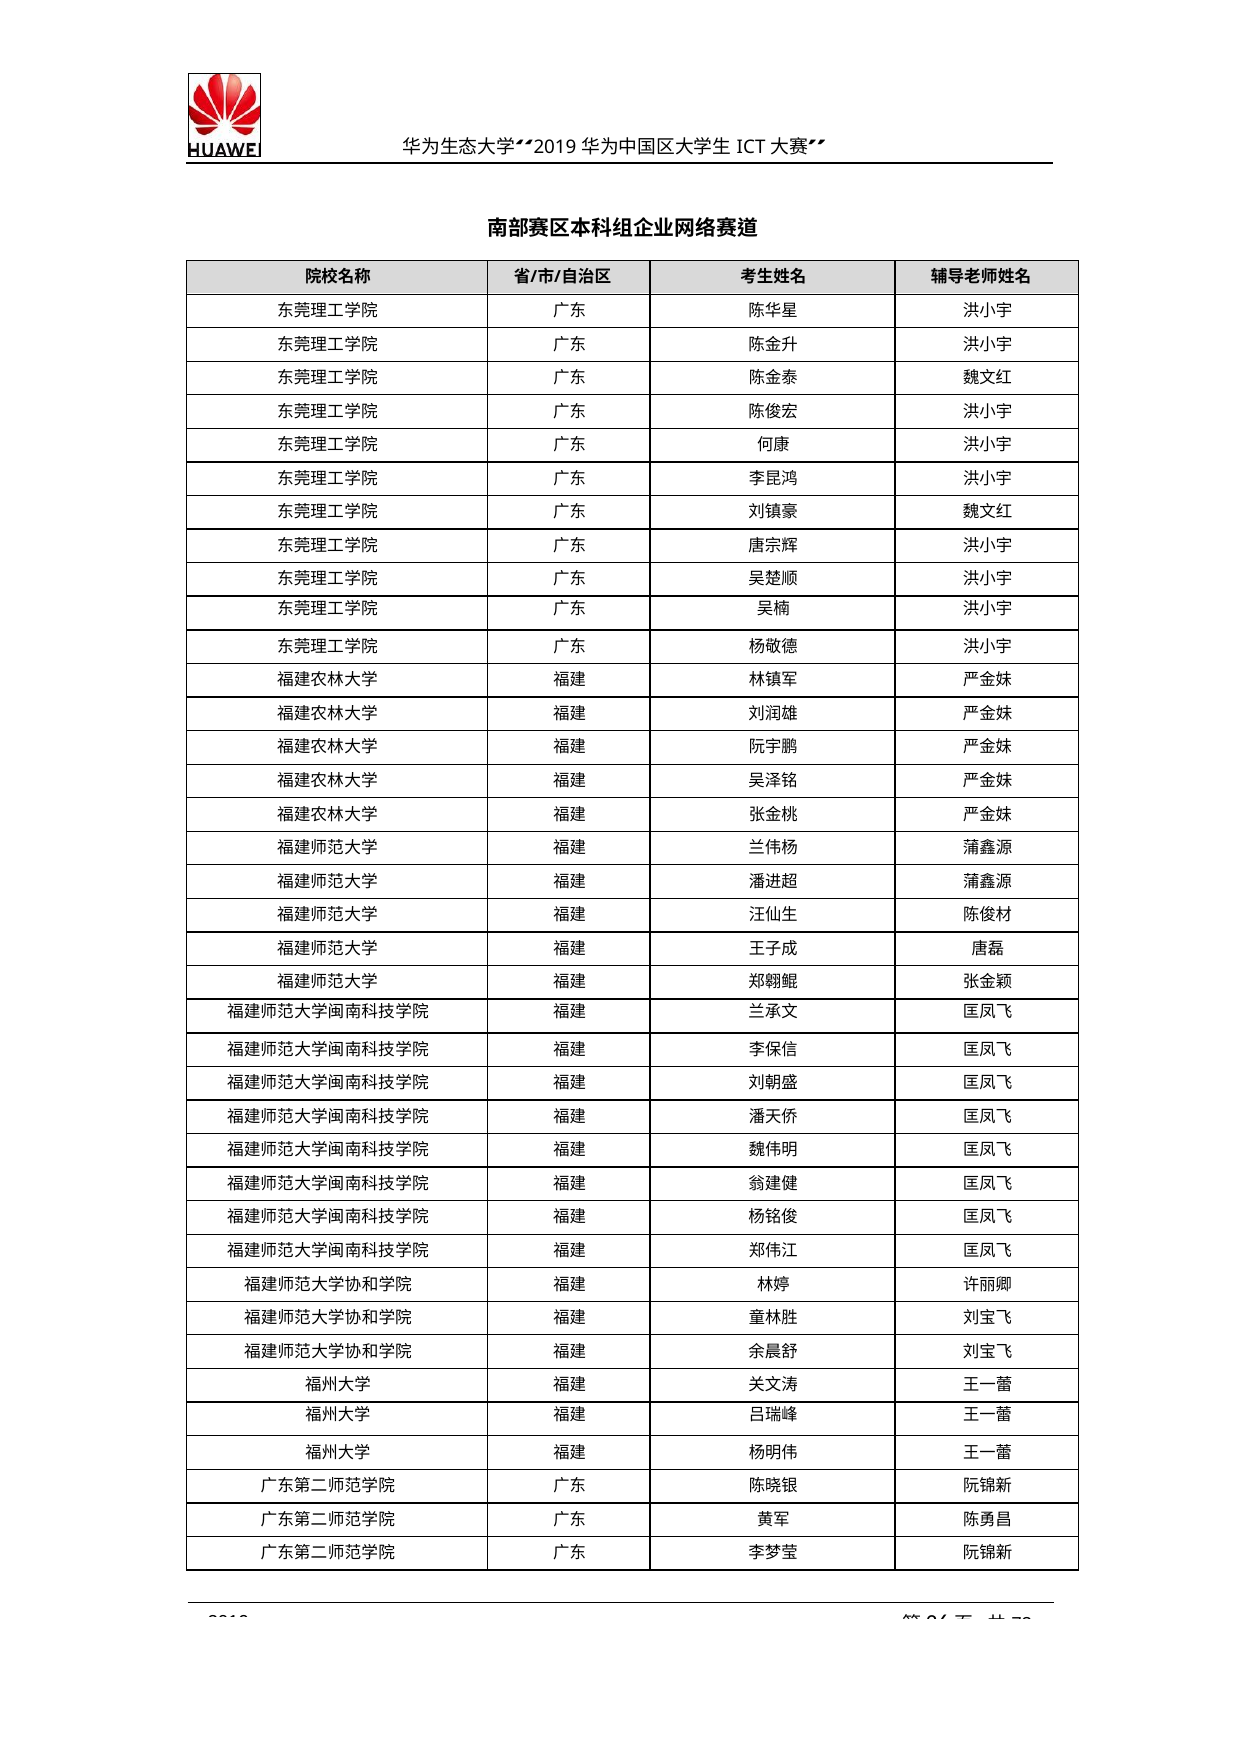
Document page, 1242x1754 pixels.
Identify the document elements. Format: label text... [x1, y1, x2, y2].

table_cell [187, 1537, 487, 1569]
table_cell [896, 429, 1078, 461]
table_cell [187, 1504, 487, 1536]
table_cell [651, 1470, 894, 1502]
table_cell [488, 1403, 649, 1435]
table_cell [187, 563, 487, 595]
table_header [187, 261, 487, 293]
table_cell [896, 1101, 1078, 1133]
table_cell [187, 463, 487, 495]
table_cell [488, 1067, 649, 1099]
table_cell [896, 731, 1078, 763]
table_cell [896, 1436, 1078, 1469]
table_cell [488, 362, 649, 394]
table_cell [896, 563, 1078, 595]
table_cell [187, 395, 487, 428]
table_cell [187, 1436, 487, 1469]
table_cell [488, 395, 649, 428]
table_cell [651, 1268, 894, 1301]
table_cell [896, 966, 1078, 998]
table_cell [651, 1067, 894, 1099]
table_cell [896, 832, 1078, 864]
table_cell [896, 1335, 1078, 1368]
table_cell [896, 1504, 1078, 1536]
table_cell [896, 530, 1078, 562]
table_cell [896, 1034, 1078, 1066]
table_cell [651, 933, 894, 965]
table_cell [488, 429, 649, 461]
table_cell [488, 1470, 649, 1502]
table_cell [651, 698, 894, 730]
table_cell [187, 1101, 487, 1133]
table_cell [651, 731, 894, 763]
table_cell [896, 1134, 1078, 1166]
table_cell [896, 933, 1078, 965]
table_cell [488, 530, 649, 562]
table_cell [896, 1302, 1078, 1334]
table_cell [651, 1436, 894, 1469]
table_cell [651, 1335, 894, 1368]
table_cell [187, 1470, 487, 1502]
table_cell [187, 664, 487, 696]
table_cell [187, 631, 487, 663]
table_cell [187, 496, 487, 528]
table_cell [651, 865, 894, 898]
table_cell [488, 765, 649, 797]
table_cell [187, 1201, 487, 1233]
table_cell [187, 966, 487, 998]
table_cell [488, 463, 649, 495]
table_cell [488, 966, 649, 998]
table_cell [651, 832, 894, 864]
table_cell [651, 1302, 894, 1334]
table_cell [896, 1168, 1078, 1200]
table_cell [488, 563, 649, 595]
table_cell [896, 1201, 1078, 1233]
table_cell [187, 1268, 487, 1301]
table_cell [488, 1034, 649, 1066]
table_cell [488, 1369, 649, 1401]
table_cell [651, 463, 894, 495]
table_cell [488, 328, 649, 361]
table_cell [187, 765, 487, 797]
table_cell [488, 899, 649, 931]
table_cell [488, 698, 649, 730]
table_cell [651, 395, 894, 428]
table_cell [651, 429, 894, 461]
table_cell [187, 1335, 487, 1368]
picture [189, 74, 260, 156]
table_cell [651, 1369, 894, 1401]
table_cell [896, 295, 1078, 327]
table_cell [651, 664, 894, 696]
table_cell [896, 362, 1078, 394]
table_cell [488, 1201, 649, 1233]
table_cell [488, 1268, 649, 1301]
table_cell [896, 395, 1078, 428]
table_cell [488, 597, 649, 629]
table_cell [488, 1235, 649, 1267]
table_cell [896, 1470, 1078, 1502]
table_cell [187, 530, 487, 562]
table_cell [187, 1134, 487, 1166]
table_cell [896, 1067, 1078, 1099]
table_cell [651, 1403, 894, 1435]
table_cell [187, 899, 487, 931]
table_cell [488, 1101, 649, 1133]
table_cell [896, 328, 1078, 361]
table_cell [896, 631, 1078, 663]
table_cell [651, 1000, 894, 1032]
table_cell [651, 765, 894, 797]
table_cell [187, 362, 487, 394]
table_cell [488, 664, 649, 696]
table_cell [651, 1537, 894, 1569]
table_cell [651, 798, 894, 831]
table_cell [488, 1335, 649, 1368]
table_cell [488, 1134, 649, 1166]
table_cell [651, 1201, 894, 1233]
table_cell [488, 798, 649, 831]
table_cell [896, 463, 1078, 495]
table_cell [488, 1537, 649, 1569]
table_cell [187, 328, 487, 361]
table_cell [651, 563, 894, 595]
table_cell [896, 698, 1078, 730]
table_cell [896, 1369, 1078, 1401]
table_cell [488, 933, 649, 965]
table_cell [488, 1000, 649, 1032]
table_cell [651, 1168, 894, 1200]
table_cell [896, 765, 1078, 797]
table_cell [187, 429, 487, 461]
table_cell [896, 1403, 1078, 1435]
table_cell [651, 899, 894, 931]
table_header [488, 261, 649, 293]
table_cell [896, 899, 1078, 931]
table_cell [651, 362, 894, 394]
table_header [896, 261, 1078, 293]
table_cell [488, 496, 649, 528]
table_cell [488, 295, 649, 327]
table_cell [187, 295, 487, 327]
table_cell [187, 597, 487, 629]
text 南部赛区本科组企业网络赛道 [481, 213, 764, 241]
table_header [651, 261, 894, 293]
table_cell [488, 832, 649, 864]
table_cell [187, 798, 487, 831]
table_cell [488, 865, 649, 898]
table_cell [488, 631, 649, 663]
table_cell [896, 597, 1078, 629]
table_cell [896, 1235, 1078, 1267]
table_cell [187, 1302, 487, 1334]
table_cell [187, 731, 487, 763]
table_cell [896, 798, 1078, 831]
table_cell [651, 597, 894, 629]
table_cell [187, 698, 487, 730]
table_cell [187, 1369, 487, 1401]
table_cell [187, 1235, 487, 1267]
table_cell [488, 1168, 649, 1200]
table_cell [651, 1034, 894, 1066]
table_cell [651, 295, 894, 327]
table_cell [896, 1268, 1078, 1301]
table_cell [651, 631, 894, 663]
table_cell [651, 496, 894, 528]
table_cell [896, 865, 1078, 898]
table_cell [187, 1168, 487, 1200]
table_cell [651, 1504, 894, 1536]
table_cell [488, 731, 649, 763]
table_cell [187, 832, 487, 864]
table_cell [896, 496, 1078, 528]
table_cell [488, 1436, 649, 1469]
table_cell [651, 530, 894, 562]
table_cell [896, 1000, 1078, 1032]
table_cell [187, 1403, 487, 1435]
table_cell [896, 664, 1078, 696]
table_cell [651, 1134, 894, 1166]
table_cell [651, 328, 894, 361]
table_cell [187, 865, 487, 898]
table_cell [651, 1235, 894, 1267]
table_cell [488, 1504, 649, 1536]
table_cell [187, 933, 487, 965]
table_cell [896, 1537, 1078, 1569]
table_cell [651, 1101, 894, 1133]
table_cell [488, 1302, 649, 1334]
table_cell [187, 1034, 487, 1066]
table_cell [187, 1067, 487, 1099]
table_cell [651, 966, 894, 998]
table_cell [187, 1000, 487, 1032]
